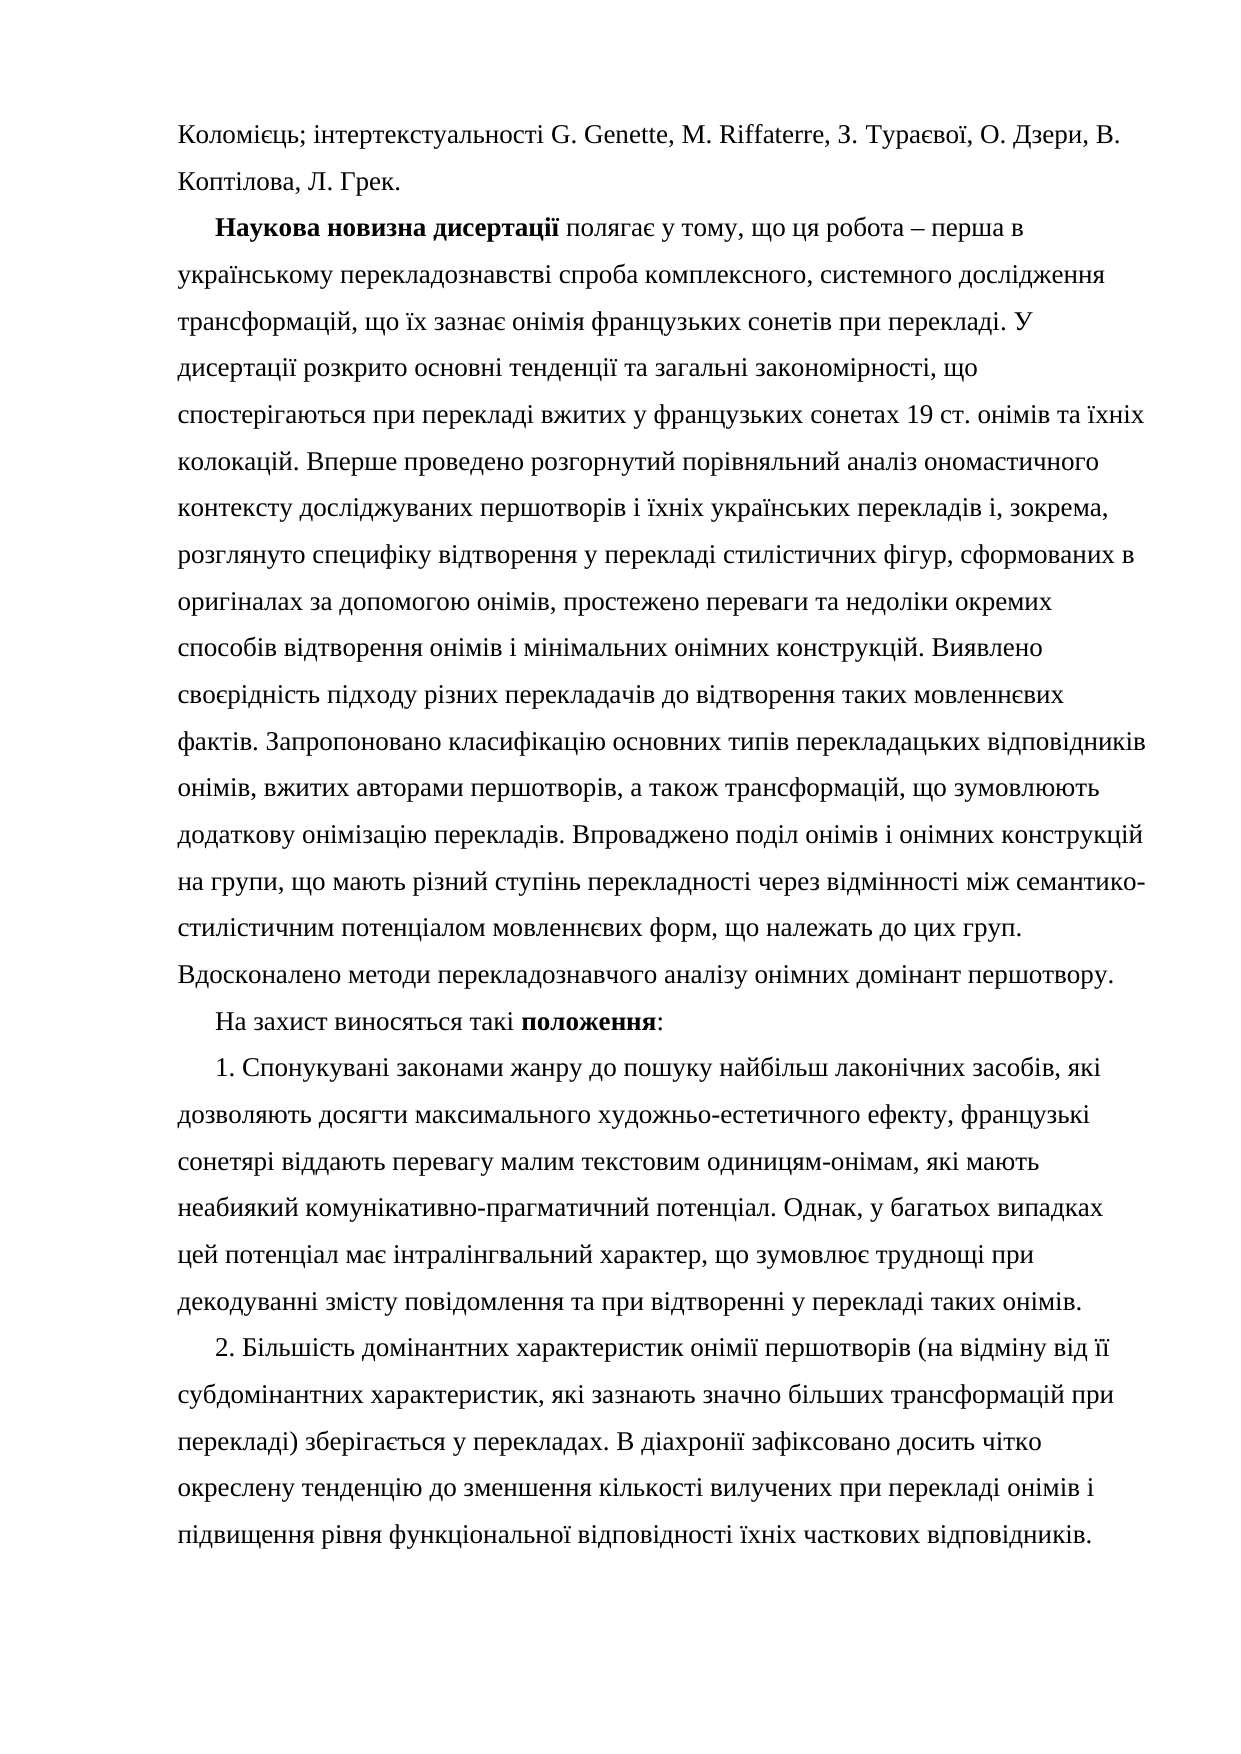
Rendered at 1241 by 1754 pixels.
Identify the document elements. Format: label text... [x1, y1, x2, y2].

text 2. Більшість домінантних характеристик онімії першотворів (на відміну від її субдомінантних характеристик, які зазнають значно більших трансформацій при перекладі) зберігається у перекладах. В діахронії зафіксовано досить чітко окреслену тенденцію до зменшення кількості вилучених при перекладі онімів і підвищення рівня функціональної відповідності їхніх часткових відповідників. [177, 1331, 1152, 1549]
text Наукова новизна дисертації полягає у тому, що ця робота – перша в українському перекладознавстві спроба комплексного, системного дослідження трансформацій, що їх зазнає онімія французьких сонетів при перекладі. У дисертації розкрито основні тенденції та загальні закономірності, що спостерігаються при перекладі вжитих у французьких сонетах 19 ст. онімів та їхніх колокацій. Вперше проведено розгорнутий порівняльний аналіз ономастичного контексту досліджуваних першотворів і їхніх українських перекладів і, зокрема, розглянуто специфіку відтворення у перекладі стилістичних фігур, сформованих в оригіналах за допомогою онімів, простежено переваги та недоліки окремих способів відтворення онімів і мінімальних онімних конструкцій. Виявлено своєрідність підходу різних перекладачів до відтворення таких мовленнєвих фактів. Запропоновано класифікацію основних типів перекладацьких відповідників онімів, вжитих авторами першотворів, а також трансформацій, що зумовлюють додаткову онімізацію перекладів. Впроваджено поділ онімів і онімних конструкцій на групи, що мають різний ступінь перекладності через відмінності між семантико-стилістичним потенціалом мовленнєвих форм, що належать до цих груп. Вдосконалено методи перекладознавчого аналізу онімних домінант першотвору. [177, 211, 1152, 989]
text 1. Спонукувані законами жанру до пошуку найбільш лаконічних засобів, які дозволяють досягти максимального художньо-естетичного ефекту, французькі сонетярі віддають перевагу малим текстовим одиницям-онімам, які мають неабиякий комунікативно-прагматичний потенціал. Однак, у багатьох випадках цей потенціал має інтралінгвальний характер, що зумовлює труднощі при декодуванні змісту повідомлення та при відтворенні у перекладі таких онімів. [177, 1051, 1152, 1316]
text На захист виносяться такі положення: [177, 1005, 1152, 1036]
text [177, 118, 1152, 196]
